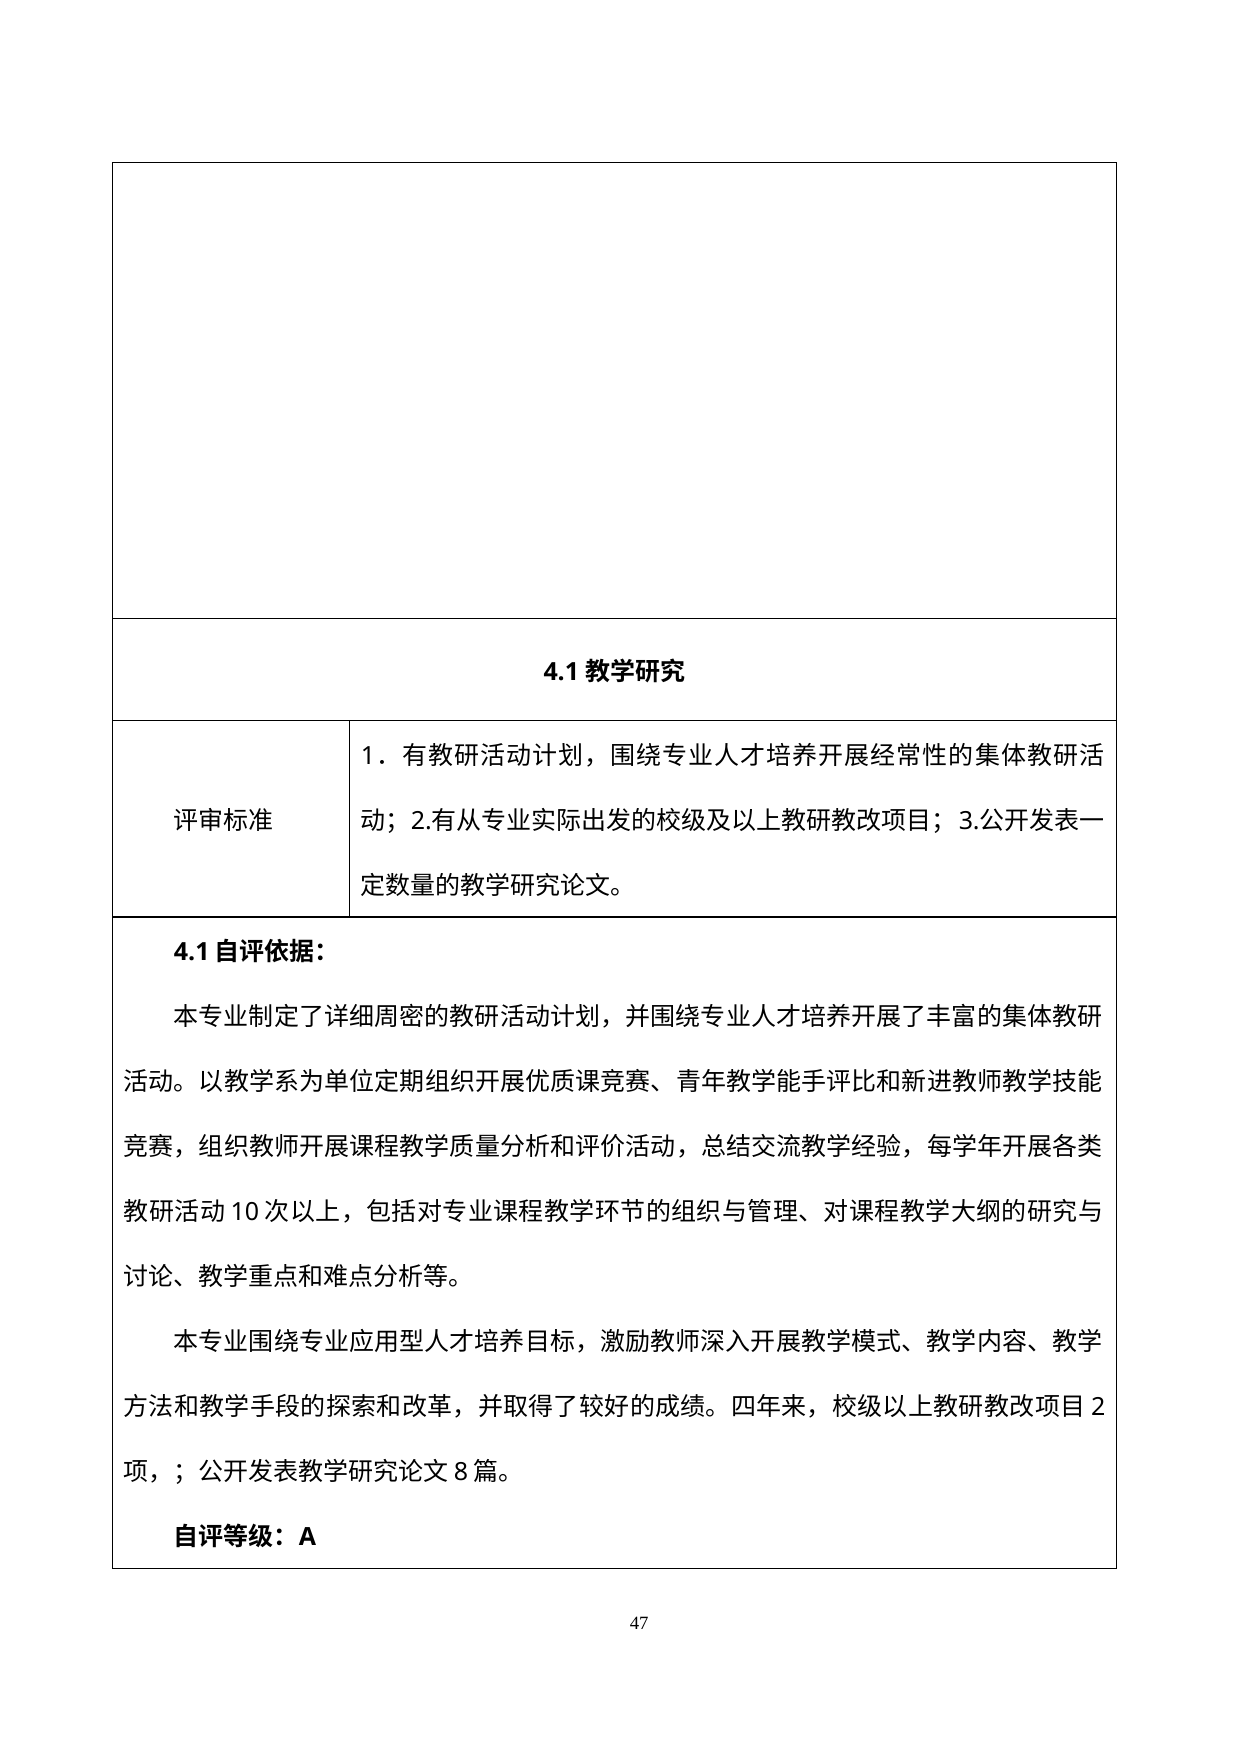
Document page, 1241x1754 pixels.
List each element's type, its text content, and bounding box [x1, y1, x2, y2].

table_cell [113, 163, 1116, 618]
table_cell 4.1自评依据： 本专业制定了详细周密的教研活动计划，并围绕专业人才培养开展了丰富的集体教研活动。以教学系为单位定期组织开展优质课竞赛、青年教学能手评比和新进教师教学技能竞赛，组织教师开展课程教学质量分析和评价活动，总结交流教学经验，每学年开展各类教研活动10次以上，包括对专业课程教学环节的组织与管理、对课程教学大纲的研究与讨论、教学重点和难点分析等。 本专业围绕专业应用型人才培养目标，激励教师深入开展教学模式、教学内容、教学方法和教学手段的探索和改革，并取得了较好的成绩。四年来，校级以上教研教改项目2项，；公开发表教学研究论文8篇。 自评等级：A [113, 918, 1116, 1567]
table_cell 1．有教研活动计划，围绕专业人才培养开展经常性的集体教研活动；2.有从专业实际出发的校级及以上教研教改项目；3.公开发表一定数量的教学研究论文。 [350, 721, 1116, 916]
table_cell 评审标准 [113, 721, 349, 916]
table_cell 4.1 教学研究 [113, 619, 1116, 720]
